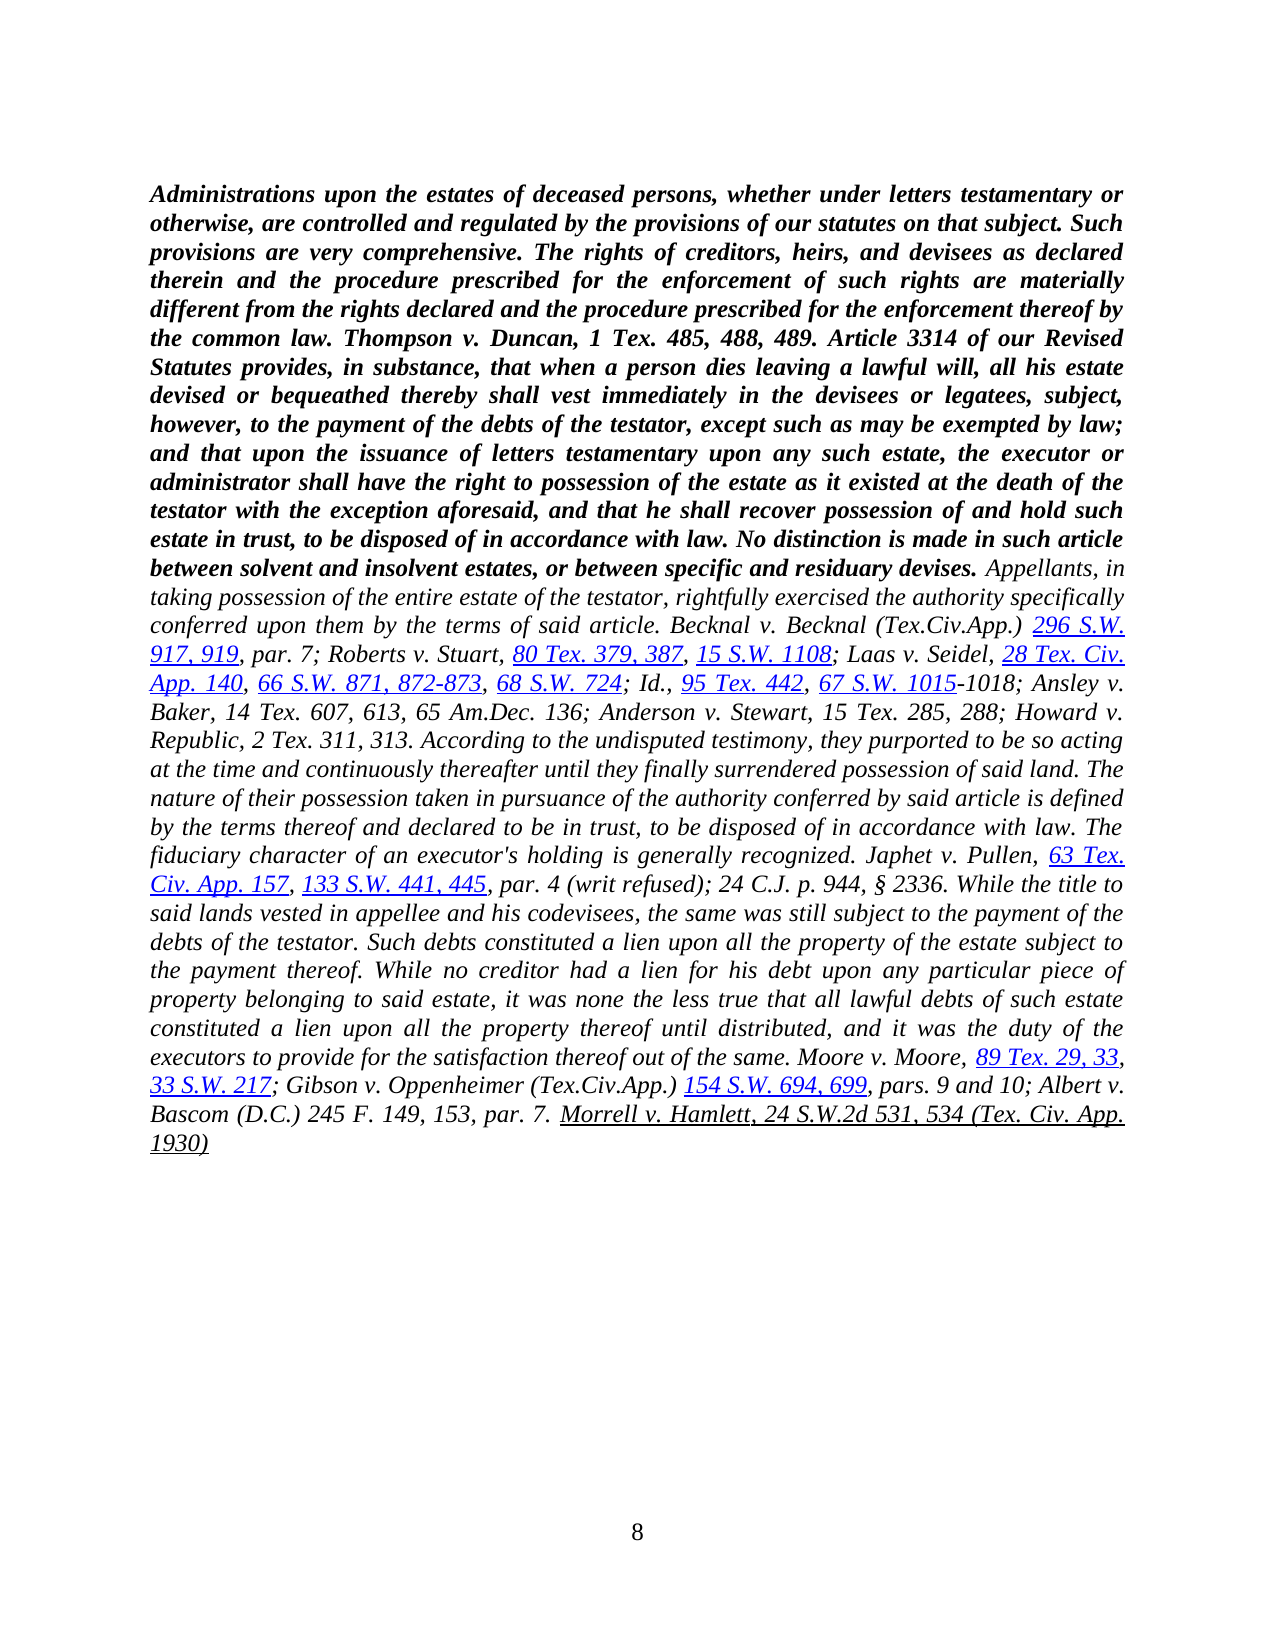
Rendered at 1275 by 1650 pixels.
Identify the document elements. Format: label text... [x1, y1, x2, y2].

text Administrations upon the estates of deceased persons, whether under letters testamentary or otherwise, are controlled and regulated by the provisions of our statutes on that subject. Such provisions are very comprehensive. The rights of creditors, heirs, and devisees as declared therein and the procedure prescribed for the enforcement of such rights are materially different from the rights declared and the procedure prescribed for the enforcement thereof by the common law. Thompson v. Duncan, 1 Tex. 485, 488, 489. Article 3314 of our Revised Statutes provides, in substance, that when a person dies leaving a lawful will, all his estate devised or bequeathed thereby shall vest immediately in the devisees or legatees, subject, however, to the payment of the debts of the testator, except such as may be exempted by law; and that upon the issuance of letters testamentary upon any such estate, the executor or administrator shall have the right to possession of the estate as it existed at the death of the testator with the exception aforesaid, and that he shall recover possession of and hold such estate in trust, to be disposed of in accordance with law. No distinction is made in such article between solvent and insolvent estates, or between specific and residuary devises. Appellants, in taking possession of the entire estate of the testator, rightfully exercised the authority specifically conferred upon them by the terms of said article. Becknal v. Becknal (Tex.Civ.App.) 296 S.W. 917, 919, par. 7; Roberts v. Stuart, 80 Tex. 379, 387, 15 S.W. 1108; Laas v. Seidel, 28 Tex. Civ. App. 140, 66 S.W. 871, 872-873, 68 S.W. 724; Id., 95 Tex. 442, 67 S.W. 1015-1018; Ansley v. Baker, 14 Tex. 607, 613, 65 Am.Dec. 136; Anderson v. Stewart, 15 Tex. 285, 288; Howard v. Republic, 2 Tex. 311, 313. According to the undisputed testimony, they purported to be so acting at the time and continuously thereafter until they finally surrendered possession of said land. The nature of their possession taken in pursuance of the authority conferred by said article is defined by the terms thereof and declared to be in trust, to be disposed of in accordance with law. The fiduciary character of an executor's holding is generally recognized. Japhet v. Pullen, 63 Tex. Civ. App. 157, 133 S.W. 441, 445, par. 4 (writ refused); 24 C.J. p. 944, § 2336. While the title to said lands vested in appellee and his codevisees, the same was still subject to the payment of the debts of the testator. Such debts constituted a lien upon all the property of the estate subject to the payment thereof. While no creditor had a lien for his debt upon any particular piece of property belonging to said estate, it was none the less true that all lawful debts of such estate constituted a lien upon all the property thereof until distributed, and it was the duty of the executors to provide for the satisfaction thereof out of the same. Moore v. Moore, 89 Tex. 29, 33, 33 S.W. 217; Gibson v. Oppenheimer (Tex.Civ.App.) 154 S.W. 694, 699, pars. 9 and 10; Albert v. Bascom (D.C.) 245 F. 149, 153, par. 7. Morrell v. Hamlett, 24 S.W.2d 531, 534 (Tex. Civ. App. 1930) [150, 179, 1125, 1157]
